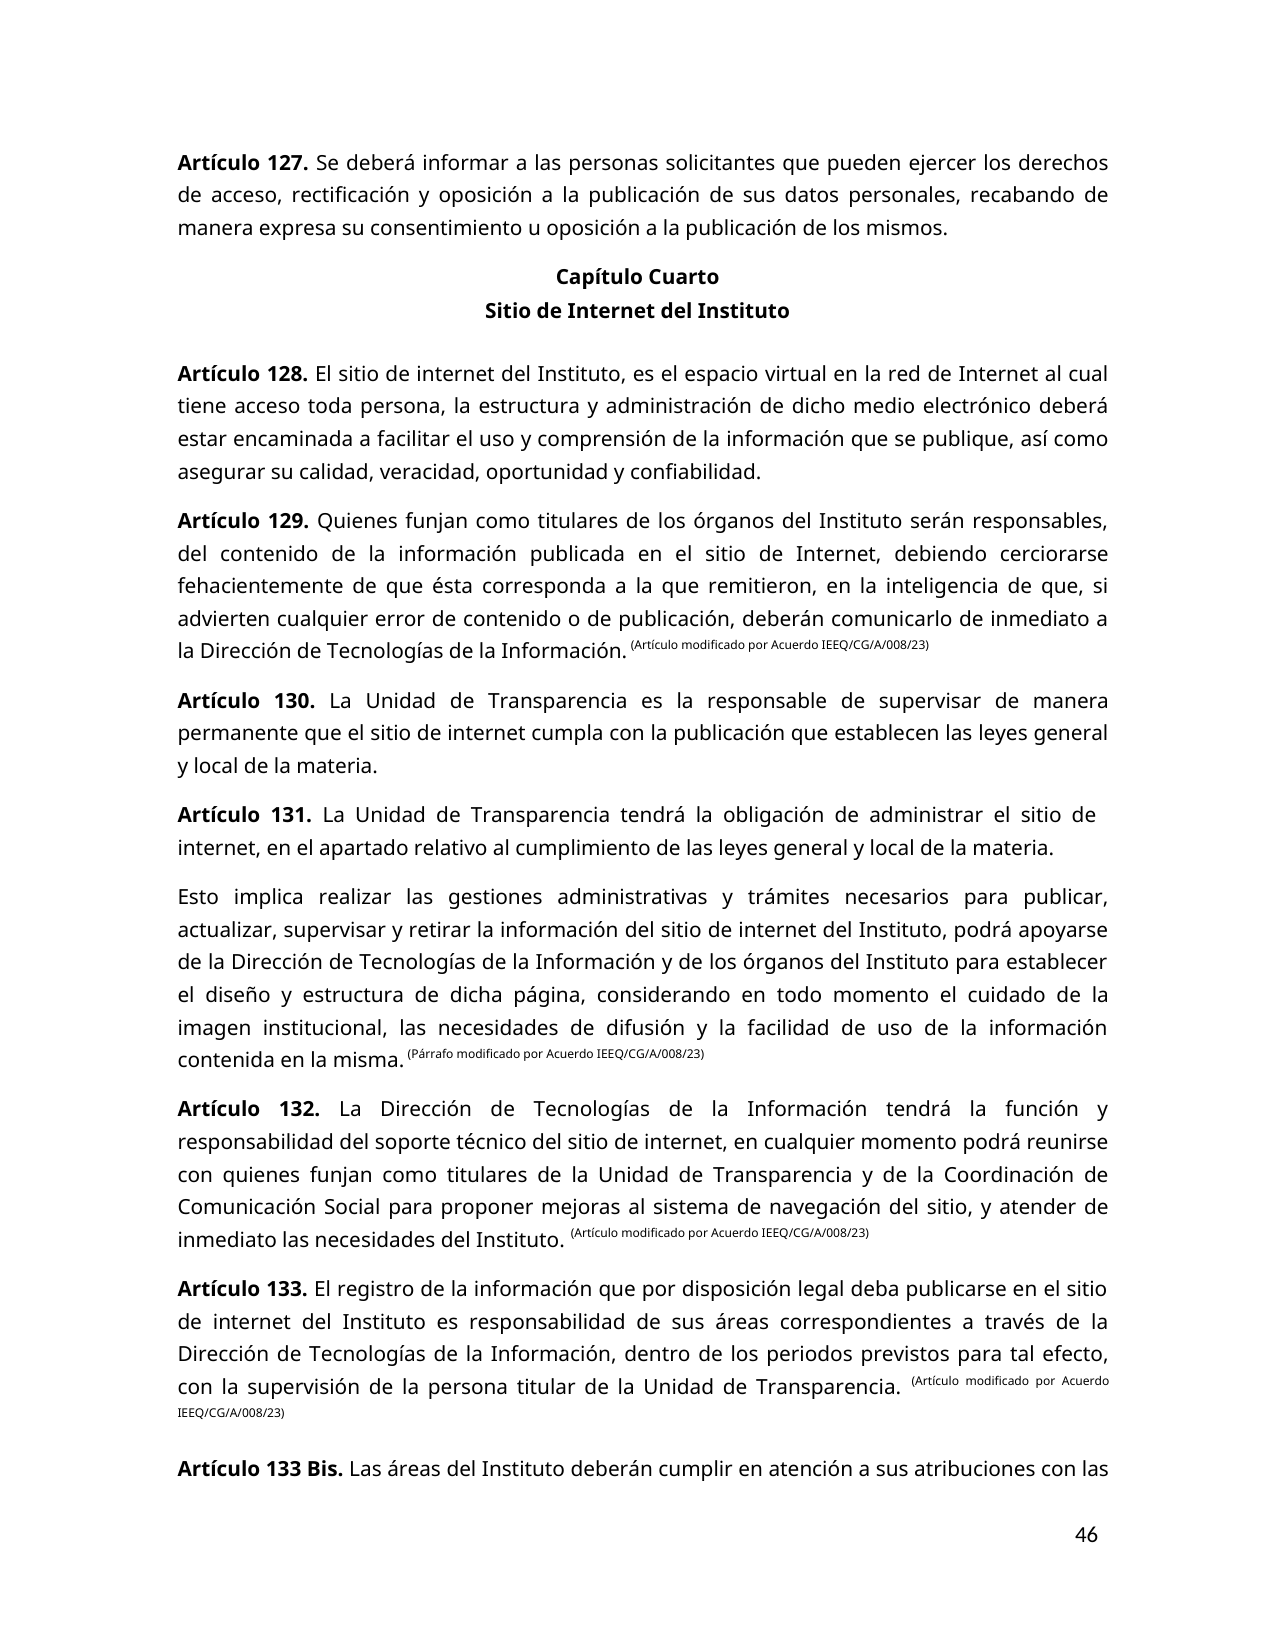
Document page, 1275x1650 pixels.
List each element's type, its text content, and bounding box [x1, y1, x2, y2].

subtitle Capítulo Cuarto [177, 262, 1098, 291]
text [177, 1454, 1109, 1482]
text Artículo 127. Se deberá informar a las personas solicitantes que pueden ejercer los derechos de acceso, rectificación y oposición a la publicación de sus datos personales, recabando de manera expresa su consentimiento u oposición a la publicación de los mismos. [177, 148, 1109, 241]
text Artículo 128. El sitio de internet del Instituto, es el espacio virtual en la red de Internet al cual tiene acceso toda persona, la estructura y administración de dicho medio electrónico deberá estar encaminada a facilitar el uso y comprensión de la información que se publique, así como asegurar su calidad, veracidad, oportunidad y confiabilidad. [177, 359, 1109, 485]
text Artículo 133. El registro de la información que por disposición legal deba publicarse en el sitio de internet del Instituto es responsabilidad de sus áreas correspondientes a través de la Dirección de Tecnologías de la Información, dentro de los periodos previstos para tal efecto, con la supervisión de la persona titular de la Unidad de Transparencia. (Artículo modificado por Acuerdo IEEQ/CG/A/008/23) [177, 1274, 1109, 1433]
text Artículo 132. La Dirección de Tecnologías de la Información tendrá la función y responsabilidad del soporte técnico del sitio de internet, en cualquier momento podrá reunirse con quienes funjan como titulares de la Unidad de Transparencia y de la Coordinación de Comunicación Social para proponer mejoras al sistema de navegación del sitio, y atender de inmediato las necesidades del Instituto. (Artículo modificado por Acuerdo IEEQ/CG/A/008/23) [177, 1094, 1109, 1253]
text Artículo 131. La Unidad de Transparencia tendrá la obligación de administrar el sitio de internet, en el apartado relativo al cumplimiento de las leyes general y local de la materia. [177, 800, 1097, 861]
subtitle Sitio de Internet del Instituto [177, 296, 1098, 325]
text Artículo 129. Quienes funjan como titulares de los órganos del Instituto serán responsables, del contenido de la información publicada en el sitio de Internet, debiendo cerciorarse fehacientemente de que ésta corresponda a la que remitieron, en la inteligencia de que, si advierten cualquier error de contenido o de publicación, deberán comunicarlo de inmediato a la Dirección de Tecnologías de la Información. (Artículo modificado por Acuerdo IEEQ/CG/A/008/23) [177, 506, 1109, 665]
text Artículo 130. La Unidad de Transparencia es la responsable de supervisar de manera permanente que el sitio de internet cumpla con la publicación que establecen las leyes general y local de la materia. [177, 686, 1109, 779]
text Esto implica realizar las gestiones administrativas y trámites necesarios para publicar, actualizar, supervisar y retirar la información del sitio de internet del Instituto, podrá apoyarse de la Dirección de Tecnologías de la Información y de los órganos del Instituto para establecer el diseño y estructura de dicha página, considerando en todo momento el cuidado de la imagen institucional, las necesidades de difusión y la facilidad de uso de la información contenida en la misma. (Párrafo modificado por Acuerdo IEEQ/CG/A/008/23) [177, 882, 1109, 1074]
